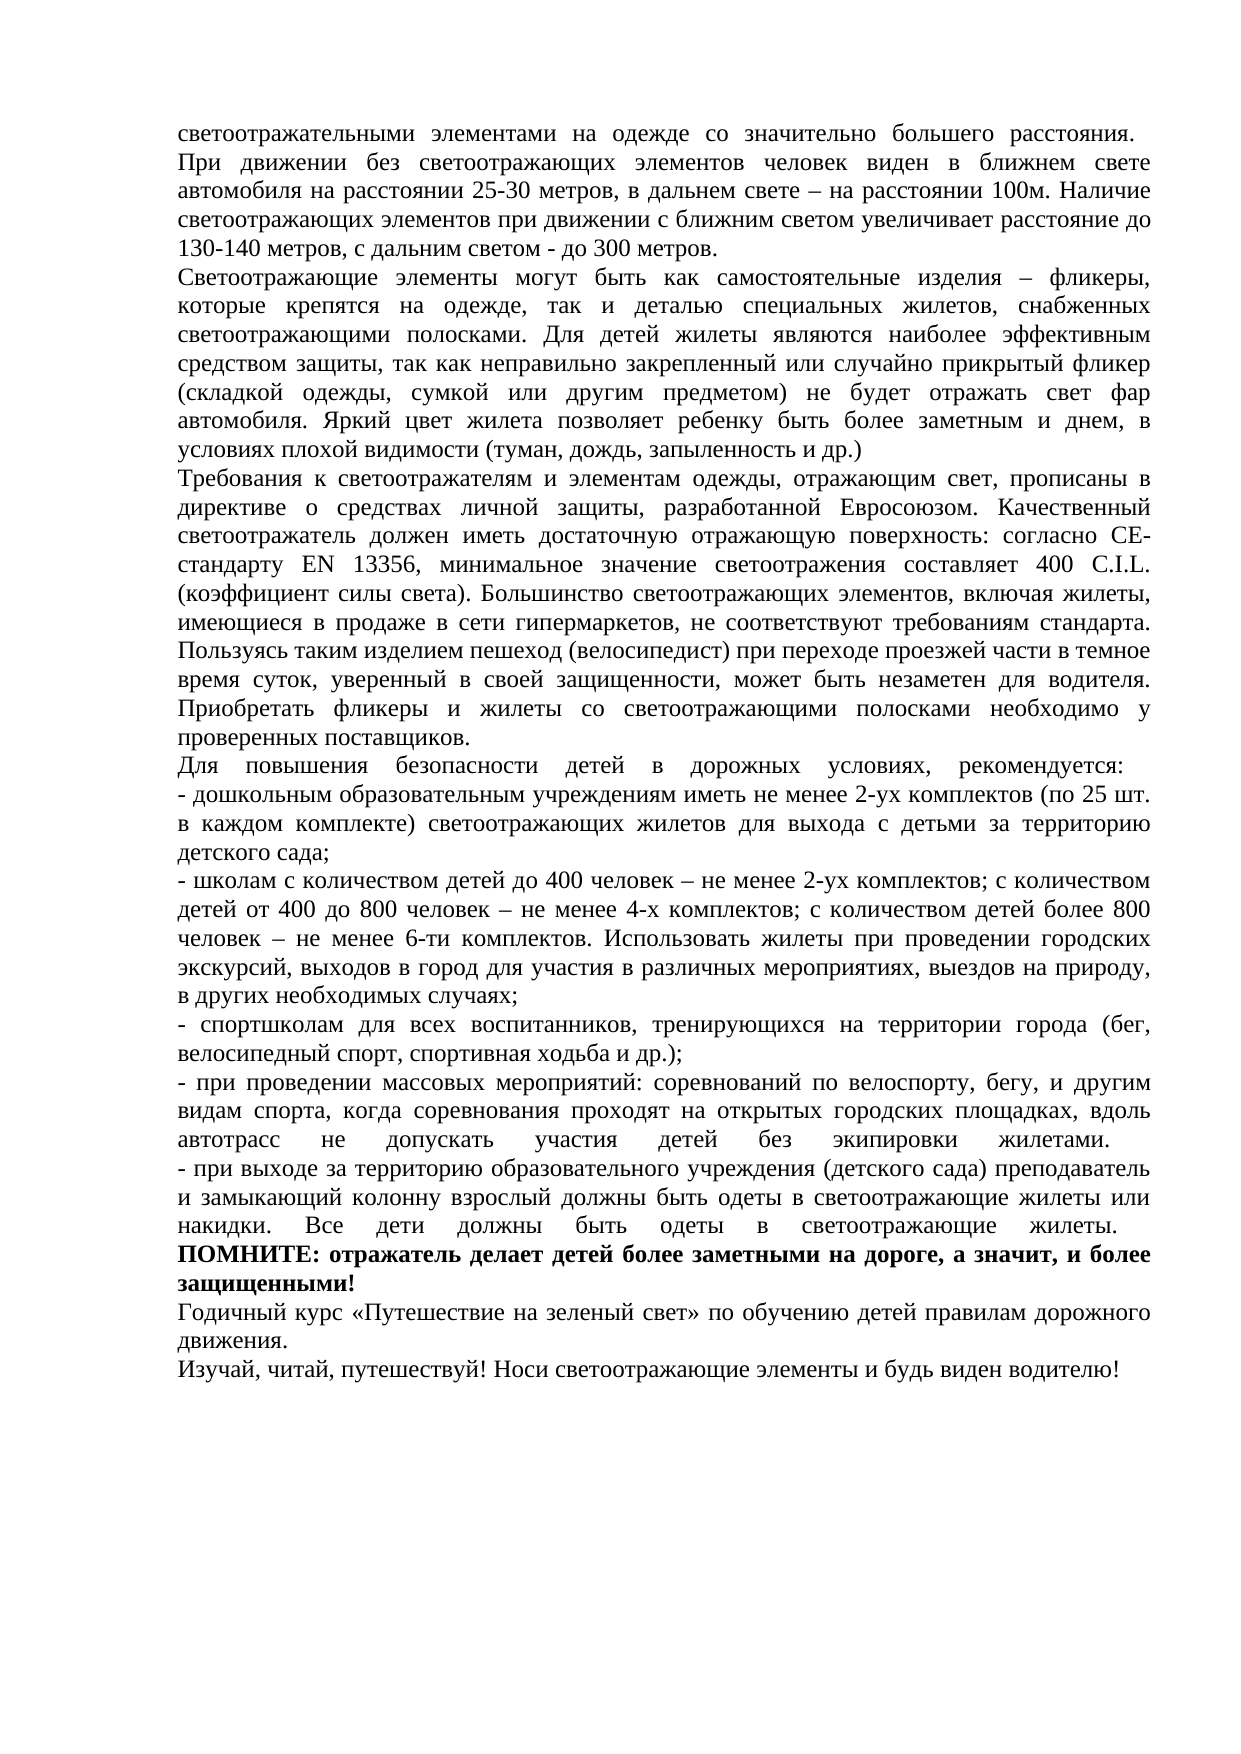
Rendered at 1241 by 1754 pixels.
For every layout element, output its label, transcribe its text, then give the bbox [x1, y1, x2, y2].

text - при проведении массовых мероприятий: соревнований по велоспорту, бегу, и другим видам спорта, когда соревнования проходят на открытых городских площадках, вдоль автотрасс не допускать участия детей без экипировки жилетами. - при выходе за территорию образовательного учреждения (детского сада) преподаватель и замыкающий колонну взрослый должны быть одеты в светоотражающие жилеты или накидки. Все дети должны быть одеты в светоотражающие жилеты. ПОМНИТЕ: отражатель делает детей более заметными на дороге, а значит, и более защищенными! [177, 1067, 1152, 1297]
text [177, 118, 1152, 262]
text - школам с количеством детей до 400 человек – не менее 2-ух комплектов; с количеством детей от 400 до 800 человек – не менее 4-х комплектов; с количеством детей более 800 человек – не менее 6-ти комплектов. Использовать жилеты при проведении городских экскурсий, выходов в город для участия в различных мероприятиях, выездов на природу, в других необходимых случаях; [177, 866, 1152, 1009]
text Для повышения безопасности детей в дорожных условиях, рекомендуется: - дошкольным образовательным учреждениям иметь не менее 2-ух комплектов (по 25 шт. в каждом комплекте) светоотражающих жилетов для выхода с детьми за территорию детского сада; [177, 751, 1152, 866]
text - спортшколам для всех воспитанников, тренирующихся на территории города (бег, велосипедный спорт, спортивная ходьба и др.); [177, 1009, 1152, 1067]
text Изучай, читай, путешествуй! Носи светоотражающие элементы и будь виден водителю! [177, 1354, 1152, 1383]
text Светоотражающие элементы могут быть как самостоятельные изделия – фликеры, которые крепятся на одежде, так и деталью специальных жилетов, снабженных светоотражающими полосками. Для детей жилеты являются наиболее эффективным средством защиты, так как неправильно закрепленный или случайно прикрытый фликер (складкой одежды, сумкой или другим предметом) не будет отражать свет фар автомобиля. Яркий цвет жилета позволяет ребенку быть более заметным и днем, в условиях плохой видимости (туман, дождь, запыленность и др.) [177, 262, 1152, 463]
text Годичный курс «Путешествие на зеленый свет» по обучению детей правилам дорожного движения. [177, 1297, 1152, 1354]
text Требования к светоотражателям и элементам одежды, отражающим свет, прописаны в директиве о средствах личной защиты, разработанной Евросоюзом. Качественный светоотражатель должен иметь достаточную отражающую поверхность: согласно CE-стандарту EN 13356, минимальное значение светоотражения составляет 400 C.I.L. (коэффициент силы света). Большинство светоотражающих элементов, включая жилеты, имеющиеся в продаже в сети гипермаркетов, не соответствуют требованиям стандарта. Пользуясь таким изделием пешеход (велосипедист) при переходе проезжей части в темное время суток, уверенный в своей защищенности, может быть незаметен для водителя. Приобретать фликеры и жилеты со светоотражающими полосками необходимо у проверенных поставщиков. [177, 463, 1152, 751]
